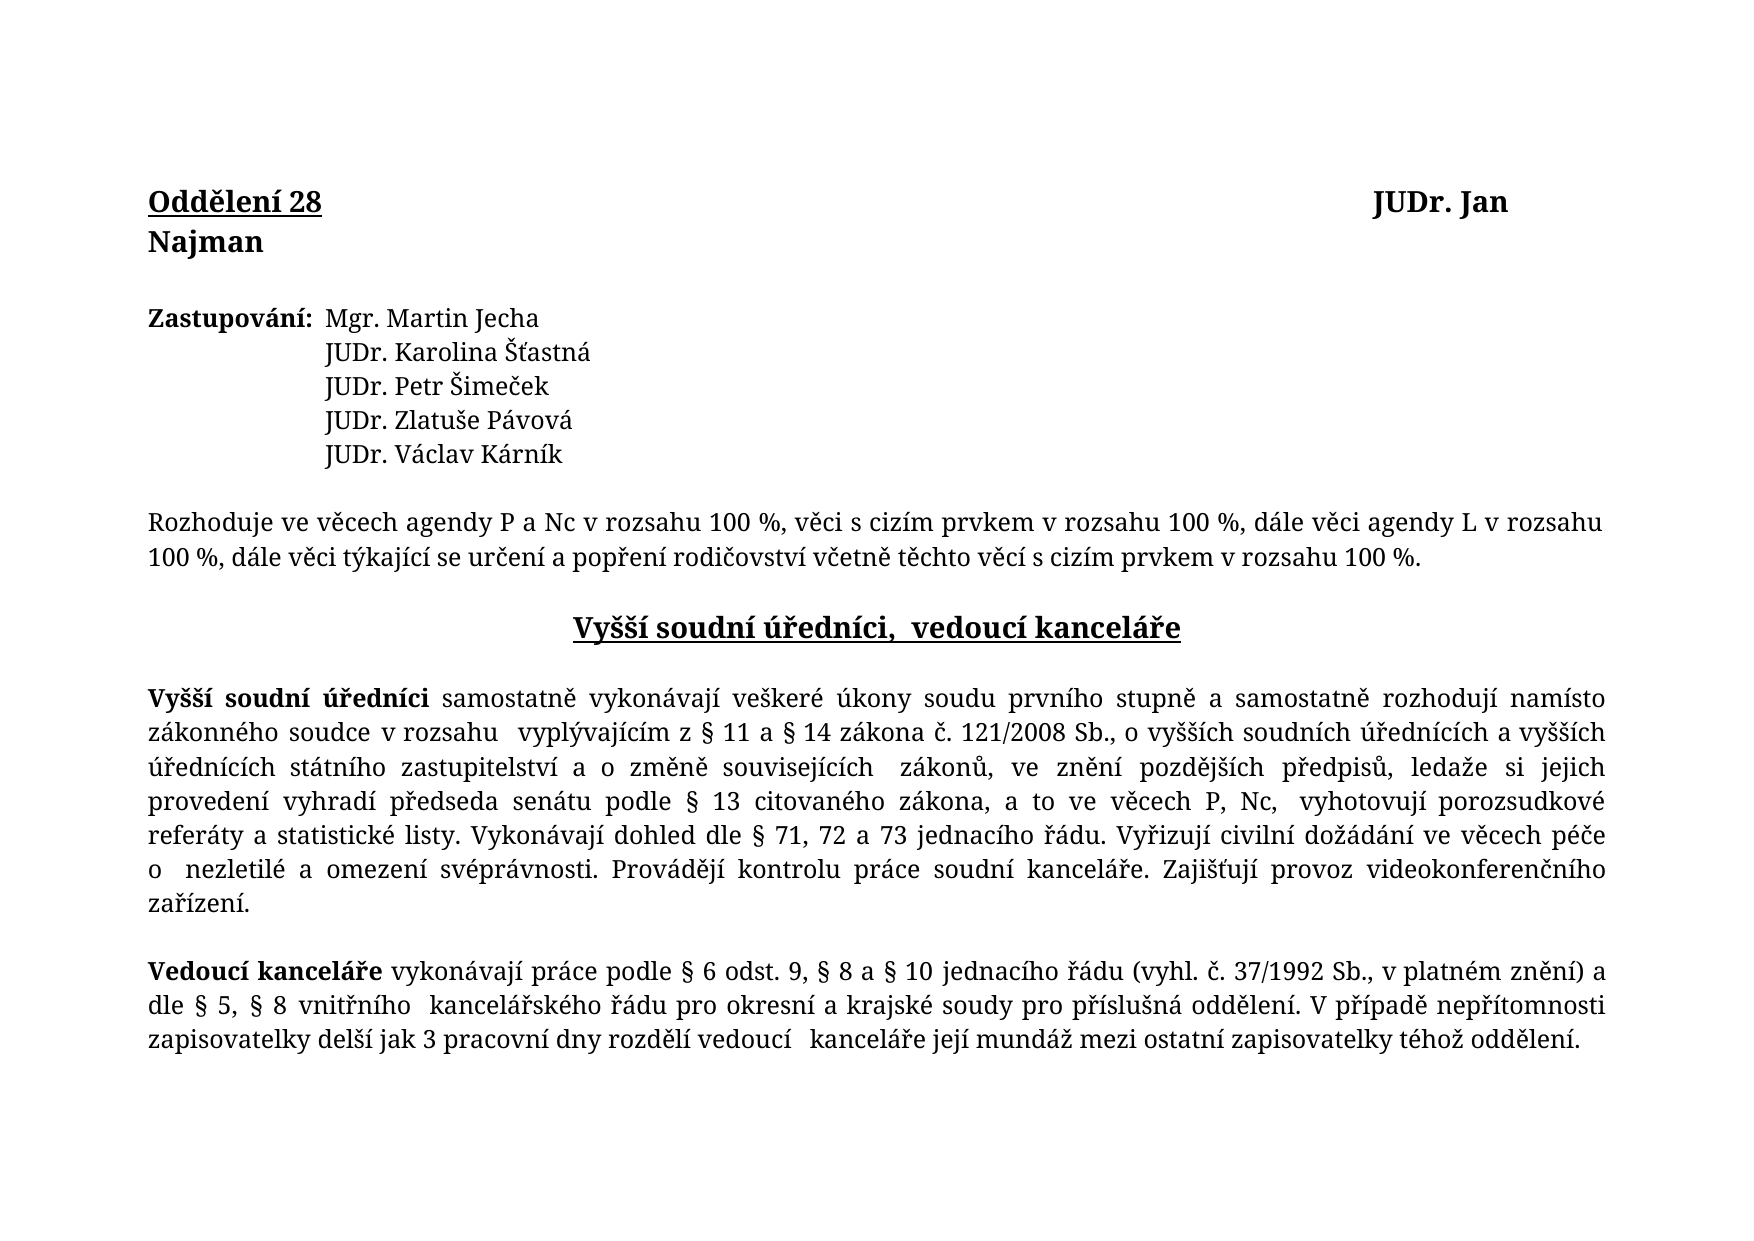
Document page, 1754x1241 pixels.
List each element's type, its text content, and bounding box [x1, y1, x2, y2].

text Zastupování: Mgr. Martin Jecha [148, 301, 1606, 335]
text Vedoucí kanceláře vykonávají práce podle § 6 odst. 9, § 8 a § 10 jednacího řádu (vyhl. č. 37/1992 Sb., v platném znění) a dle § 5, § 8 vnitřního kancelářského řádu pro okresní a krajské soudy pro příslušná oddělení. V případě nepřítomnosti zapisovatelky delší jak 3 pracovní dny rozdělí vedoucí kanceláře její mundáž mezi ostatní zapisovatelky téhož oddělení. [148, 953, 1606, 1056]
text Vyšší soudní úředníci samostatně vykonávají veškeré úkony soudu prvního stupně a samostatně rozhodují namísto zákonného soudce v rozsahu vyplývajícím z § 11 a § 14 zákona č. 121/2008 Sb., o vyšších soudních úřednících a vyšších úřednících státního zastupitelství a o změně souvisejících zákonů, ve znění pozdějších předpisů, ledaže si jejich provedení vyhradí předseda senátu podle § 13 citovaného zákona, a to ve věcech P, Nc, vyhotovují porozsudkové referáty a statistické listy. Vykonávají dohled dle § 71, 72 a 73 jednacího řádu. Vyřizují civilní dožádání ve věcech péče o nezletilé a omezení svéprávnosti. Provádějí kontrolu práce soudní kanceláře. Zajišťují provoz videokonferenčního zařízení. [148, 681, 1606, 919]
text Oddělení 28 JUDr. Jan Najman [148, 182, 1606, 261]
text JUDr. Zlatuše Pávová [148, 403, 1606, 437]
text JUDr. Václav Kárník [148, 437, 1606, 471]
text JUDr. Petr Šimeček [148, 369, 1606, 403]
text JUDr. Karolina Šťastná [148, 335, 1606, 369]
subtitle Vyšší soudní úředníci, vedoucí kanceláře [148, 607, 1606, 647]
text Rozhoduje ve věcech agendy P a Nc v rozsahu 100 %, věci s cizím prvkem v rozsahu 100 %, dále věci agendy L v rozsahu 100 %, dále věci týkající se určení a popření rodičovství včetně těchto věcí s cizím prvkem v rozsahu 100 %. [148, 505, 1606, 573]
